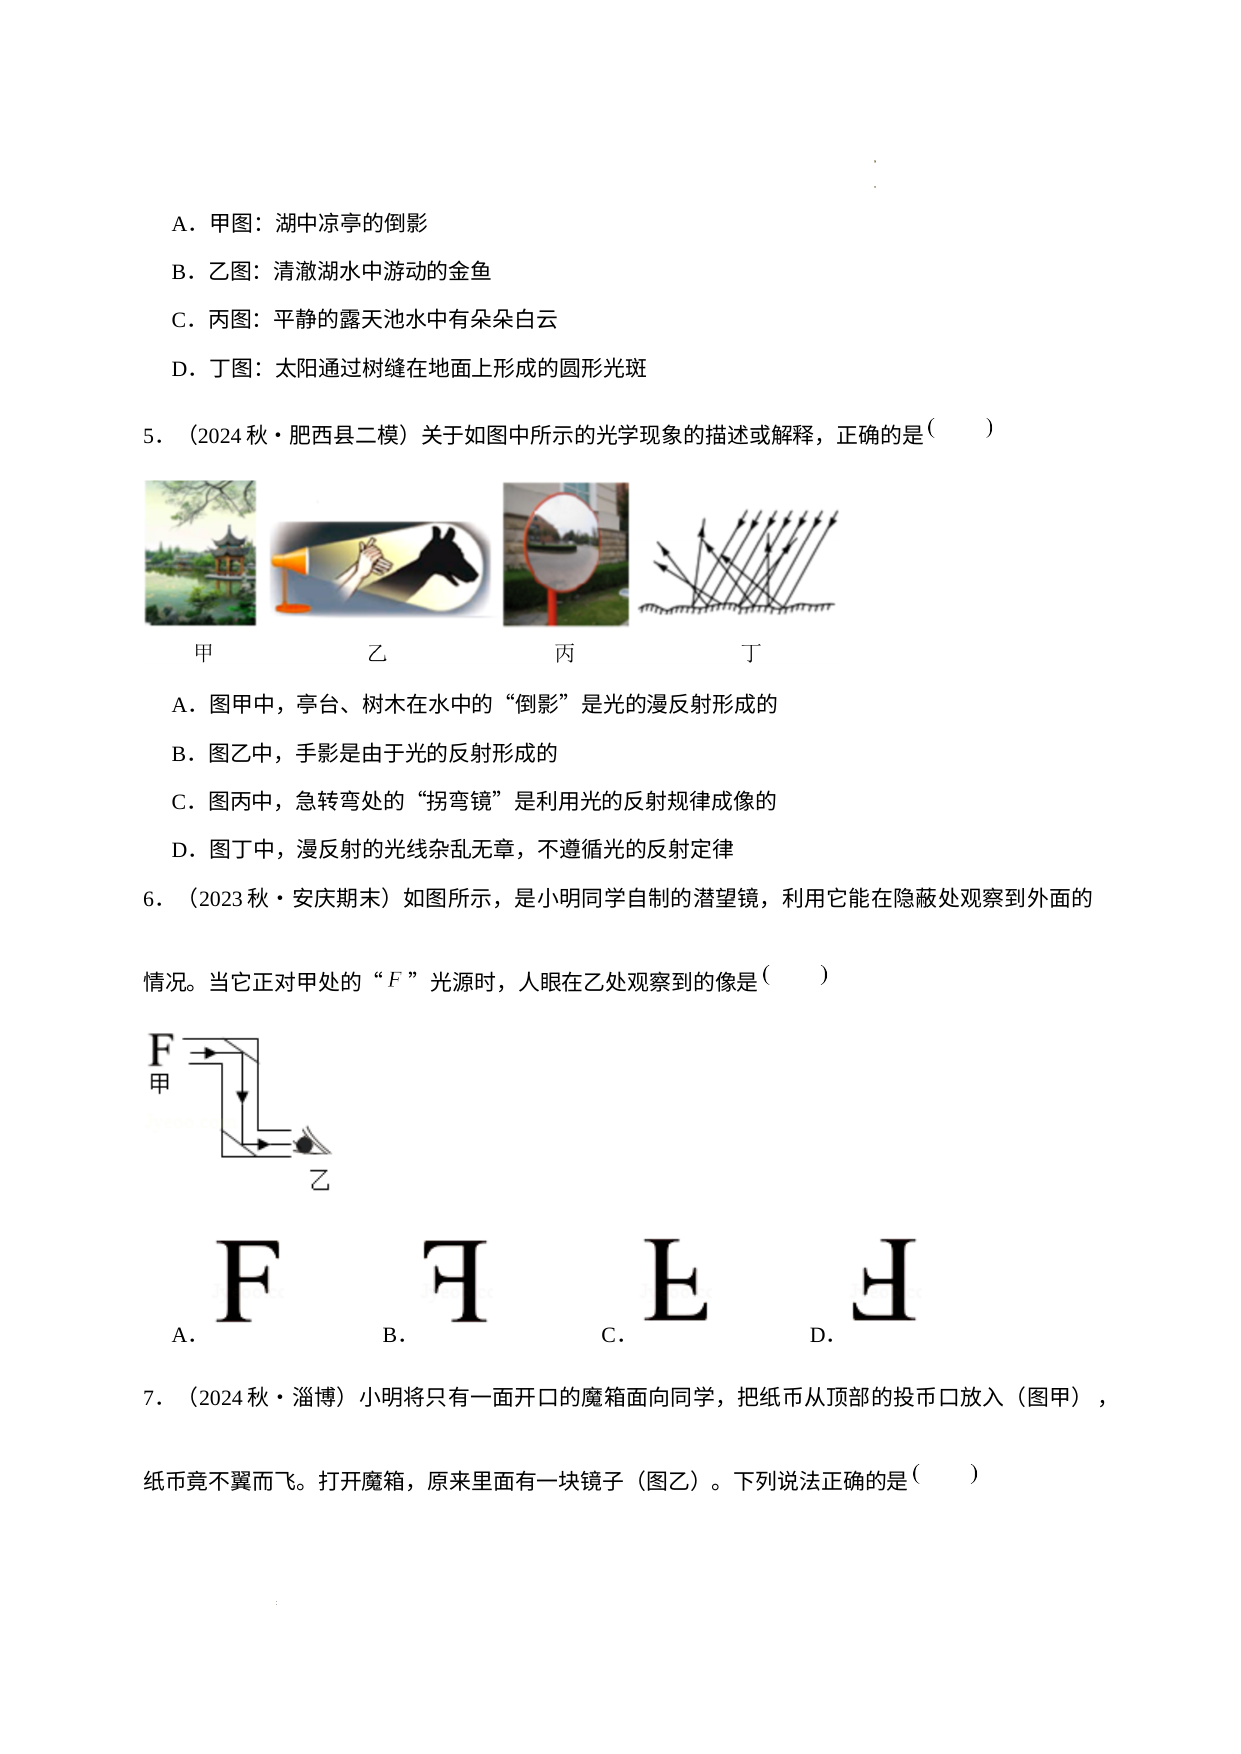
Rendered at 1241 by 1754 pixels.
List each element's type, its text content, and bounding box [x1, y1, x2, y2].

picture [418, 1233, 493, 1327]
text A．甲图：湖中凉亭的倒影 [143, 205, 1097, 238]
text 7．（2024秋•淄博）小明将只有一面开口的魔箱面向同学，把纸币从顶部的投币口放入（图甲），纸币竟不翼而飞。打开魔箱，原来里面有一块镜子（图乙）。下列说法正确的是 [143, 1379, 1097, 1509]
text D．丁图：太阳通过树缝在地面上形成的圆形光斑 [143, 350, 1097, 383]
text C．图丙中，急转弯处的“拐弯镜”是利用光的反射规律成像的 [143, 784, 1097, 816]
text 6．（2023秋•安庆期末）如图所示，是小明同学自制的潜望镜，利用它能在隐蔽处观察到外面的情况。当它正对甲处的“”光源时，人眼在乙处观察到的像是 [143, 880, 1097, 1010]
text B．乙图：清澈湖水中游动的金鱼 [143, 253, 1097, 286]
text A． B． C． D． [143, 1234, 1097, 1364]
text A．图甲中，亭台、树木在水中的“倒影”是光的漫反射形成的 [143, 687, 1097, 719]
text B．图乙中，手影是由于光的反射形成的 [143, 735, 1097, 768]
picture [847, 1233, 922, 1327]
picture [142, 479, 840, 664]
text 5．（2024秋•肥西县二模）关于如图中所示的光学现象的描述或解释，正确的是 [143, 398, 1097, 463]
picture [209, 1233, 284, 1327]
picture [637, 1233, 712, 1327]
picture [142, 1026, 337, 1195]
text C．丙图：平静的露天池水中有朵朵白云 [143, 302, 1097, 334]
text D．图丁中，漫反射的光线杂乱无章，不遵循光的反射定律 [143, 832, 1097, 864]
